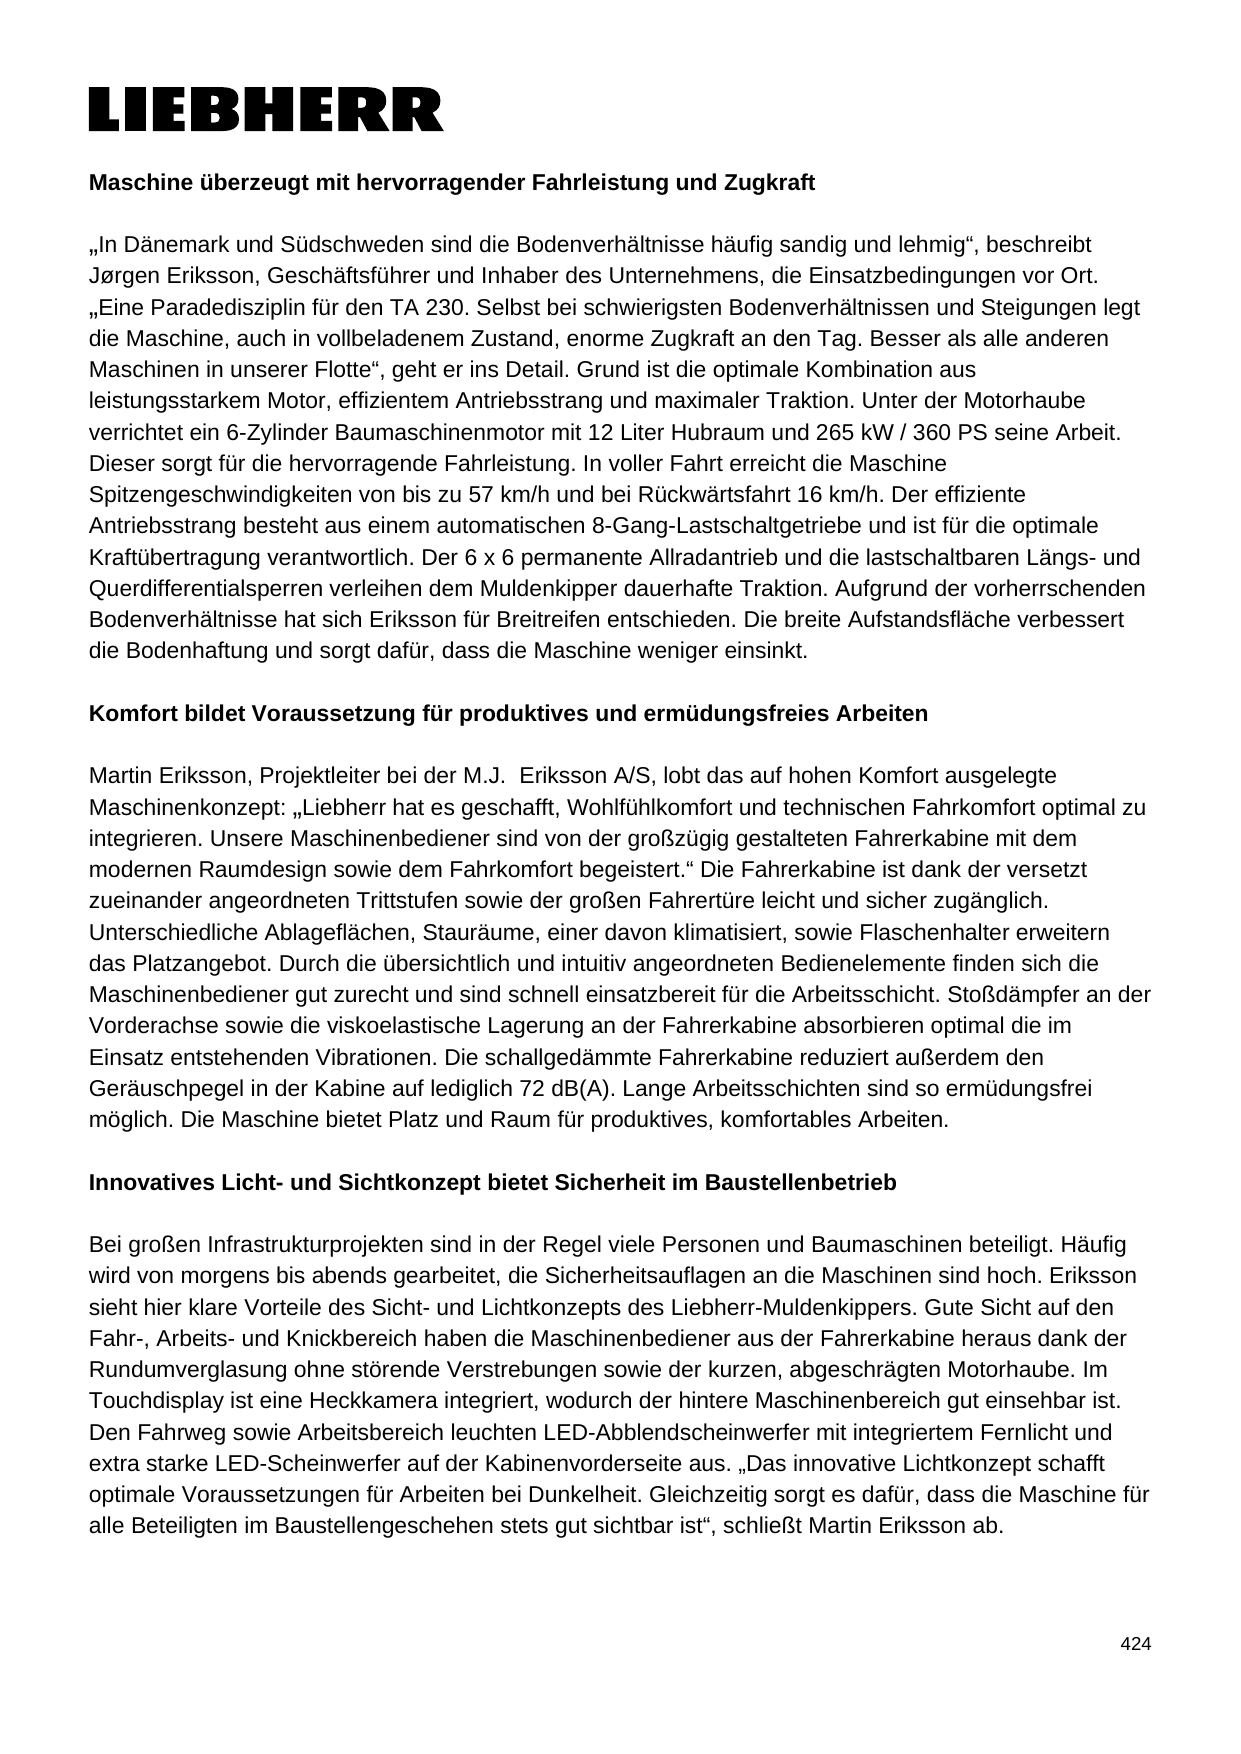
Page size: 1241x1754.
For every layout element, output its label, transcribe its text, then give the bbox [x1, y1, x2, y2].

text Maschine überzeugt mit hervorragender Fahrleistung und Zugkraft [89, 165, 1152, 196]
text Martin Eriksson, Projektleiter bei der M.J. Eriksson A/S, lobt das auf hohen Komfort ausgelegte Maschinenkonzept: „Liebherr hat es geschafft, Wohlfühlkomfort und technischen Fahrkomfort optimal zu integrieren. Unsere Maschinenbediener sind von der großzügig gestalteten Fahrerkabine mit dem modernen Raumdesign sowie dem Fahrkomfort begeistert.“ Die Fahrerkabine ist dank der versetzt zueinander angeordneten Trittstufen sowie der großen Fahrertüre leicht und sicher zugänglich. Unterschiedliche Ablageflächen, Stauräume, einer davon klimatisiert, sowie Flaschenhalter erweitern das Platzangebot. Durch die übersichtlich und intuitiv angeordneten Bedienelemente finden sich die Maschinenbediener gut zurecht und sind schnell einsatzbereit für die Arbeitsschicht. Stoßdämpfer an der Vorderachse sowie die viskoelastische Lagerung an der Fahrerkabine absorbieren optimal die im Einsatz entstehenden Vibrationen. Die schallgedämmte Fahrerkabine reduziert außerdem den Geräuschpegel in der Kabine auf lediglich 72 dB(A). Lange Arbeitsschichten sind so ermüdungsfrei möglich. Die Maschine bietet Platz und Raum für produktives, komfortables Arbeiten. [89, 759, 1152, 1134]
text „In Dänemark und Südschweden sind die Bodenverhältnisse häufig sandig und lehmig“, beschreibt Jørgen Eriksson, Geschäftsführer und Inhaber des Unternehmens, die Einsatzbedingungen vor Ort. „Eine Paradedisziplin für den TA 230. Selbst bei schwierigsten Bodenverhältnissen und Steigungen legt die Maschine, auch in vollbeladenem Zustand, enorme Zugkraft an den Tag. Besser als alle anderen Maschinen in unserer Flotte“, geht er ins Detail. Grund ist die optimale Kombination aus leistungsstarkem Motor, effizientem Antriebsstrang und maximaler Traktion. Unter der Motorhaube verrichtet ein 6-Zylinder Baumaschinenmotor mit 12 Liter Hubraum und 265 kW / 360 PS seine Arbeit. Dieser sorgt für die hervorragende Fahrleistung. In voller Fahrt erreicht die Maschine Spitzengeschwindigkeiten von bis zu 57 km/h und bei Rückwärtsfahrt 16 km/h. Der effiziente Antriebsstrang besteht aus einem automatischen 8-Gang-Lastschaltgetriebe und ist für die optimale Kraftübertragung verantwortlich. Der 6 x 6 permanente Allradantrieb und die lastschaltbaren Längs- und Querdifferentialsperren verleihen dem Muldenkipper dauerhafte Traktion. Aufgrund der vorherrschenden Bodenverhältnisse hat sich Eriksson für Breitreifen entschieden. Die breite Aufstandsfläche verbessert die Bodenhaftung und sorgt dafür, dass die Maschine weniger einsinkt. [89, 228, 1152, 665]
text Komfort bildet Voraussetzung für produktives und ermüdungsfreies Arbeiten [89, 696, 1152, 728]
text Bei großen Infrastrukturprojekten sind in der Regel viele Personen und Baumaschinen beteiligt. Häufig wird von morgens bis abends gearbeitet, die Sicherheitsauflagen an die Maschinen sind hoch. Eriksson sieht hier klare Vorteile des Sicht- und Lichtkonzepts des Liebherr-Muldenkippers. Gute Sicht auf den Fahr-, Arbeits- und Knickbereich haben die Maschinenbediener aus der Fahrerkabine heraus dank der Rundumverglasung ohne störende Verstrebungen sowie der kurzen, abgeschrägten Motorhaube. Im Touchdisplay ist eine Heckkamera integriert, wodurch der hintere Maschinenbereich gut einsehbar ist. Den Fahrweg sowie Arbeitsbereich leuchten LED-Abblendscheinwerfer mit integriertem Fernlicht und extra starke LED-Scheinwerfer auf der Kabinenvorderseite aus. „Das innovative Lichtkonzept schafft optimale Voraussetzungen für Arbeiten bei Dunkelheit. Gleichzeitig sorgt es dafür, dass die Maschine für alle Beteiligten im Baustellengeschehen stets gut sichtbar ist“, schließt Martin Eriksson ab. [89, 1228, 1152, 1540]
text Innovatives Licht- und Sichtkonzept bietet Sicherheit im Baustellenbetrieb [89, 1165, 1152, 1196]
